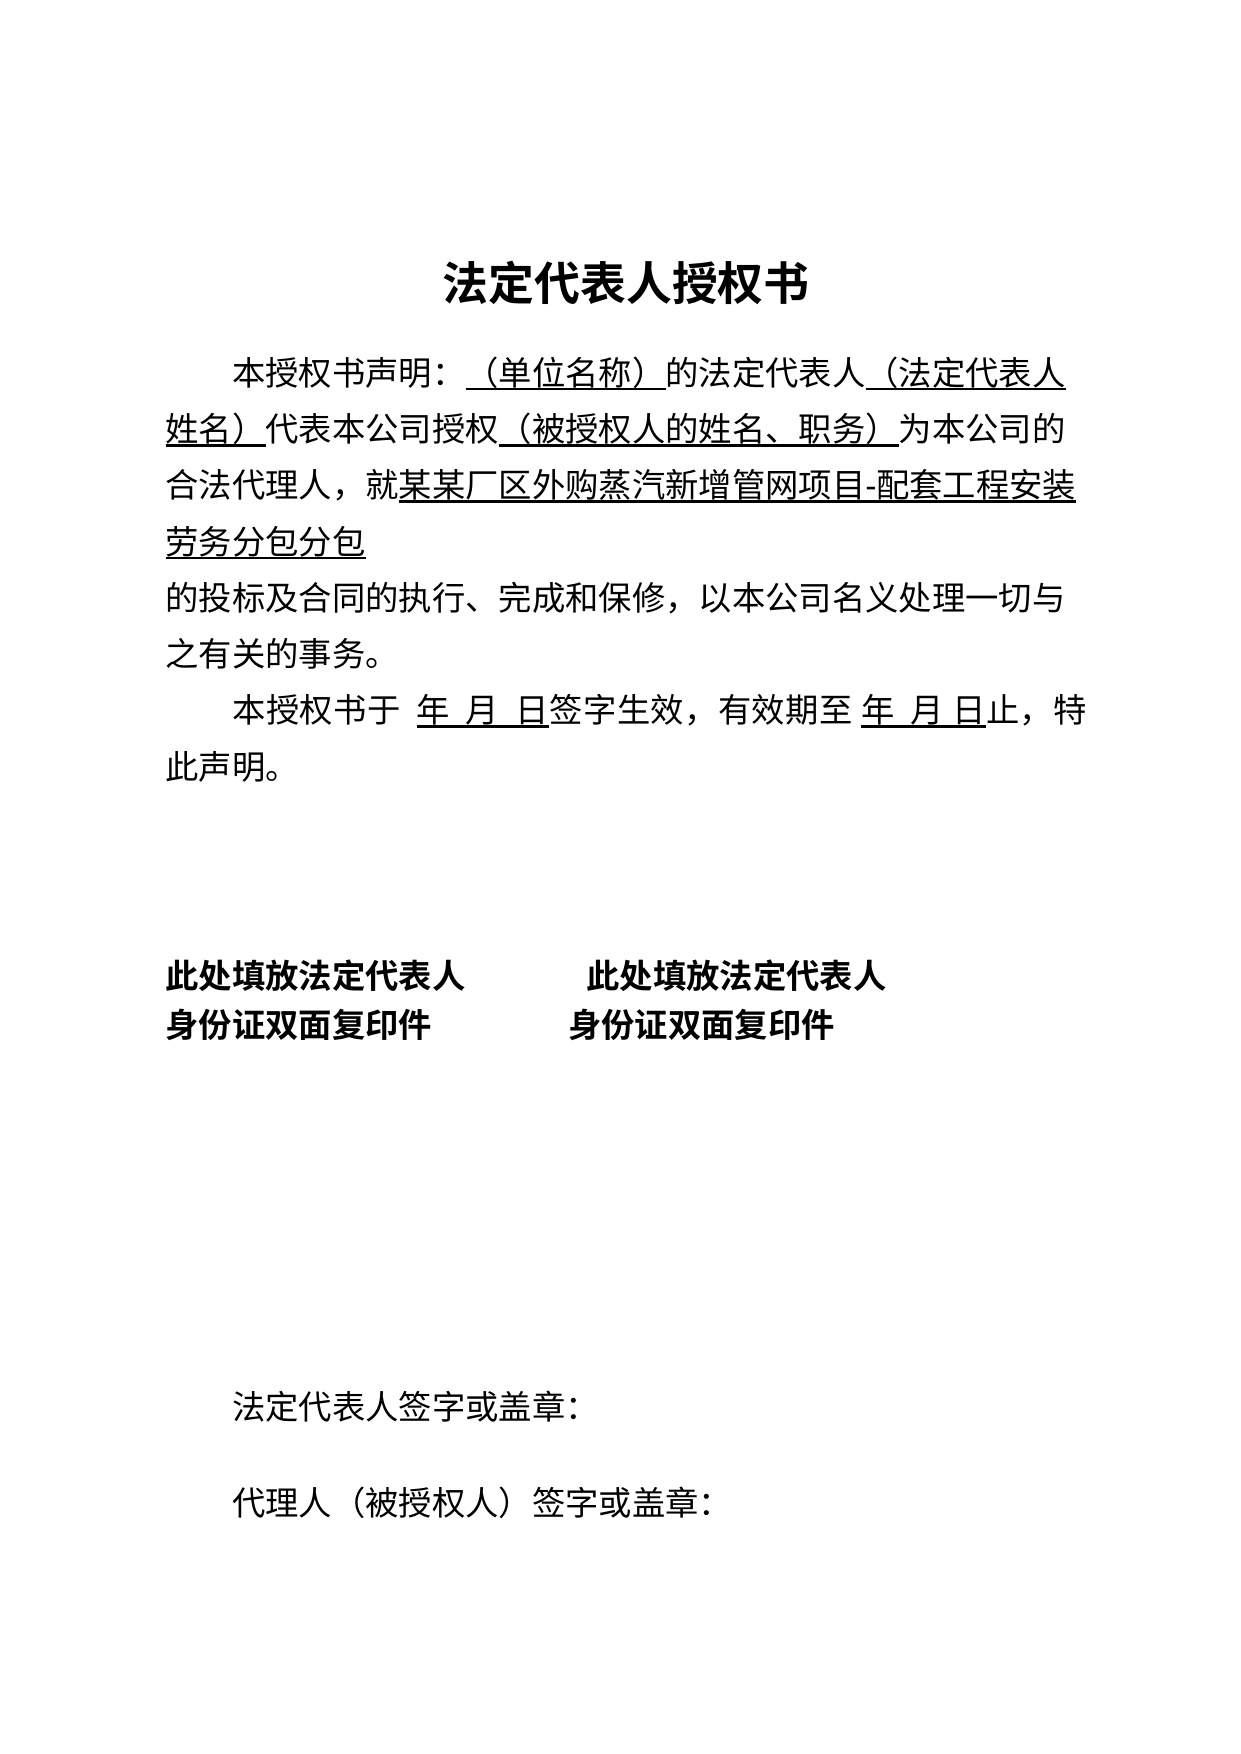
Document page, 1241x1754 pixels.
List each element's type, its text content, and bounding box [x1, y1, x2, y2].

text 本授权书声明：（单位名称）的法定代表人（法定代表人姓名）代表本公司授权（被授权人的姓名、职务）为本公司的合法代理人，就某某厂区外购蒸汽新增管网项目-配套工程安装劳务分包分包 [165, 340, 1087, 565]
text 身份证双面复印件 身份证双面复印件 [165, 998, 1087, 1047]
text 法定代表人授权书 [165, 247, 1087, 314]
text 代理人（被授权人）签字或盖章： [165, 1477, 1087, 1525]
text 法定代表人签字或盖章： [165, 1381, 1087, 1429]
text 本授权书于 年 月 日签字生效，有效期至 年 月 日止，特此声明。 [165, 678, 1087, 790]
text 此处填放法定代表人 此处填放法定代表人 [165, 950, 1087, 998]
text 的投标及合同的执行、完成和保修，以本公司名义处理一切与之有关的事务。 [165, 565, 1087, 678]
